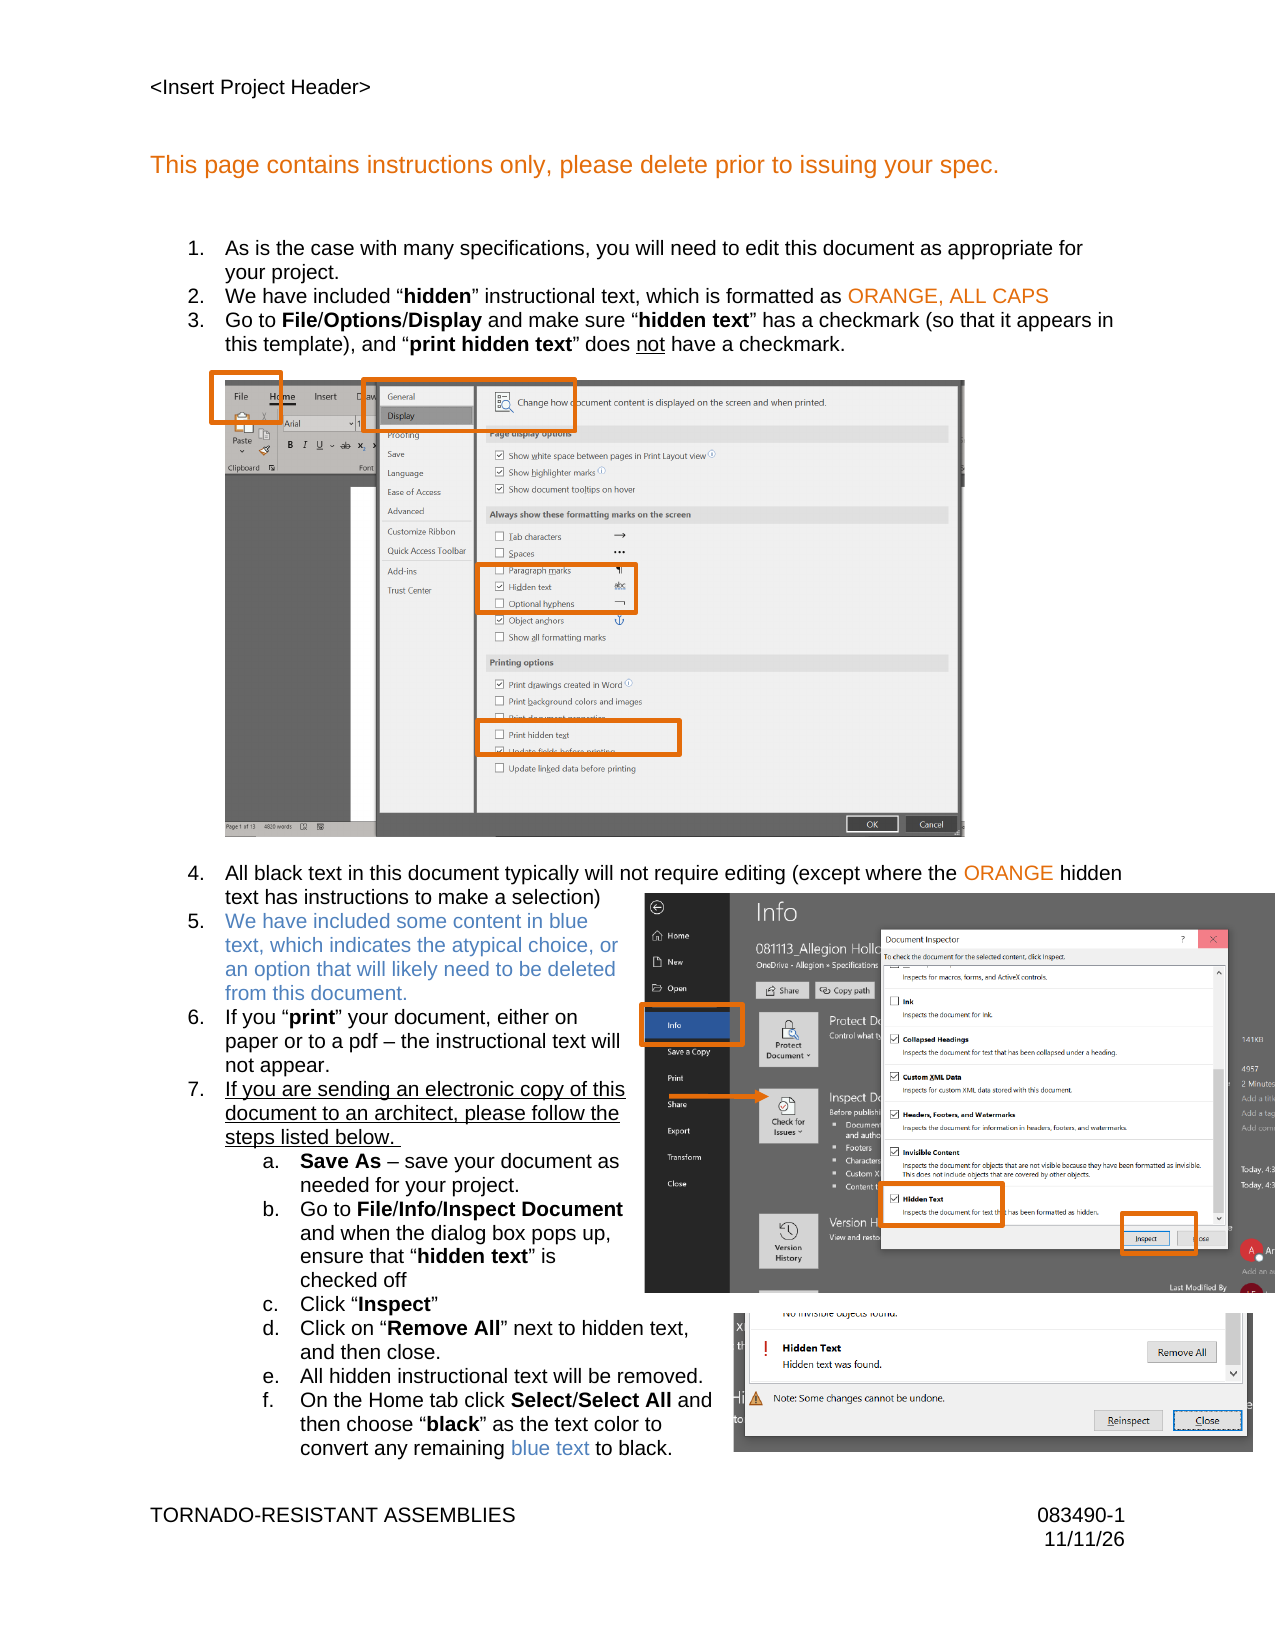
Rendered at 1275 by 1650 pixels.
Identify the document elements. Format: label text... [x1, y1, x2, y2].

list On the Home tab click Select/Select All and then choose “black” as the text color to convert any remaining blue text to black. [262, 1388, 1125, 1460]
text This page contains instructions only, please delete prior to issuing your spec. [150, 150, 1125, 179]
picture [644, 1007, 740, 1042]
picture [644, 893, 1275, 1293]
list Click on “Remove All” next to hidden text, and then close. [262, 1316, 733, 1364]
list If you are sending an electronic copy of this document to an architect, please follow the steps listed below. [187, 1077, 644, 1148]
list All black text in this document typically will not require editing (except where the ORANGE hidden text has instructions to make a selection) [187, 861, 1125, 909]
picture [225, 380, 965, 837]
list We have included some content in blue text, which indicates the atypical choice, or an option that will likely need to be deleted from this document. [187, 909, 644, 1005]
list Go to File/Options/Display and make sure “hidden text” has a checkmark (so that it appears in this template), and “print hidden text” does not have a checkmark. [187, 308, 1125, 356]
list As is the case with many specifications, you will need to edit this document as appropriate for your project. [187, 236, 1125, 284]
list Go to File/Info/Inspect Document and when the dialog box pops up, ensure that “hidden text” is checked off [262, 1196, 644, 1292]
list If you “print” your document, either on paper or to a pdf – the instructional text will not appear. [187, 1005, 644, 1077]
picture [225, 380, 279, 420]
list All hidden instructional text will be removed. [262, 1364, 733, 1388]
list Click “Inspect” [262, 1292, 1125, 1316]
picture [733, 1313, 1253, 1452]
list Save As – save your document as needed for your project. [262, 1148, 644, 1196]
list We have included “hidden” instructional text, which is formatted as ORANGE, ALL CAPS [187, 284, 1125, 308]
picture [366, 382, 573, 429]
